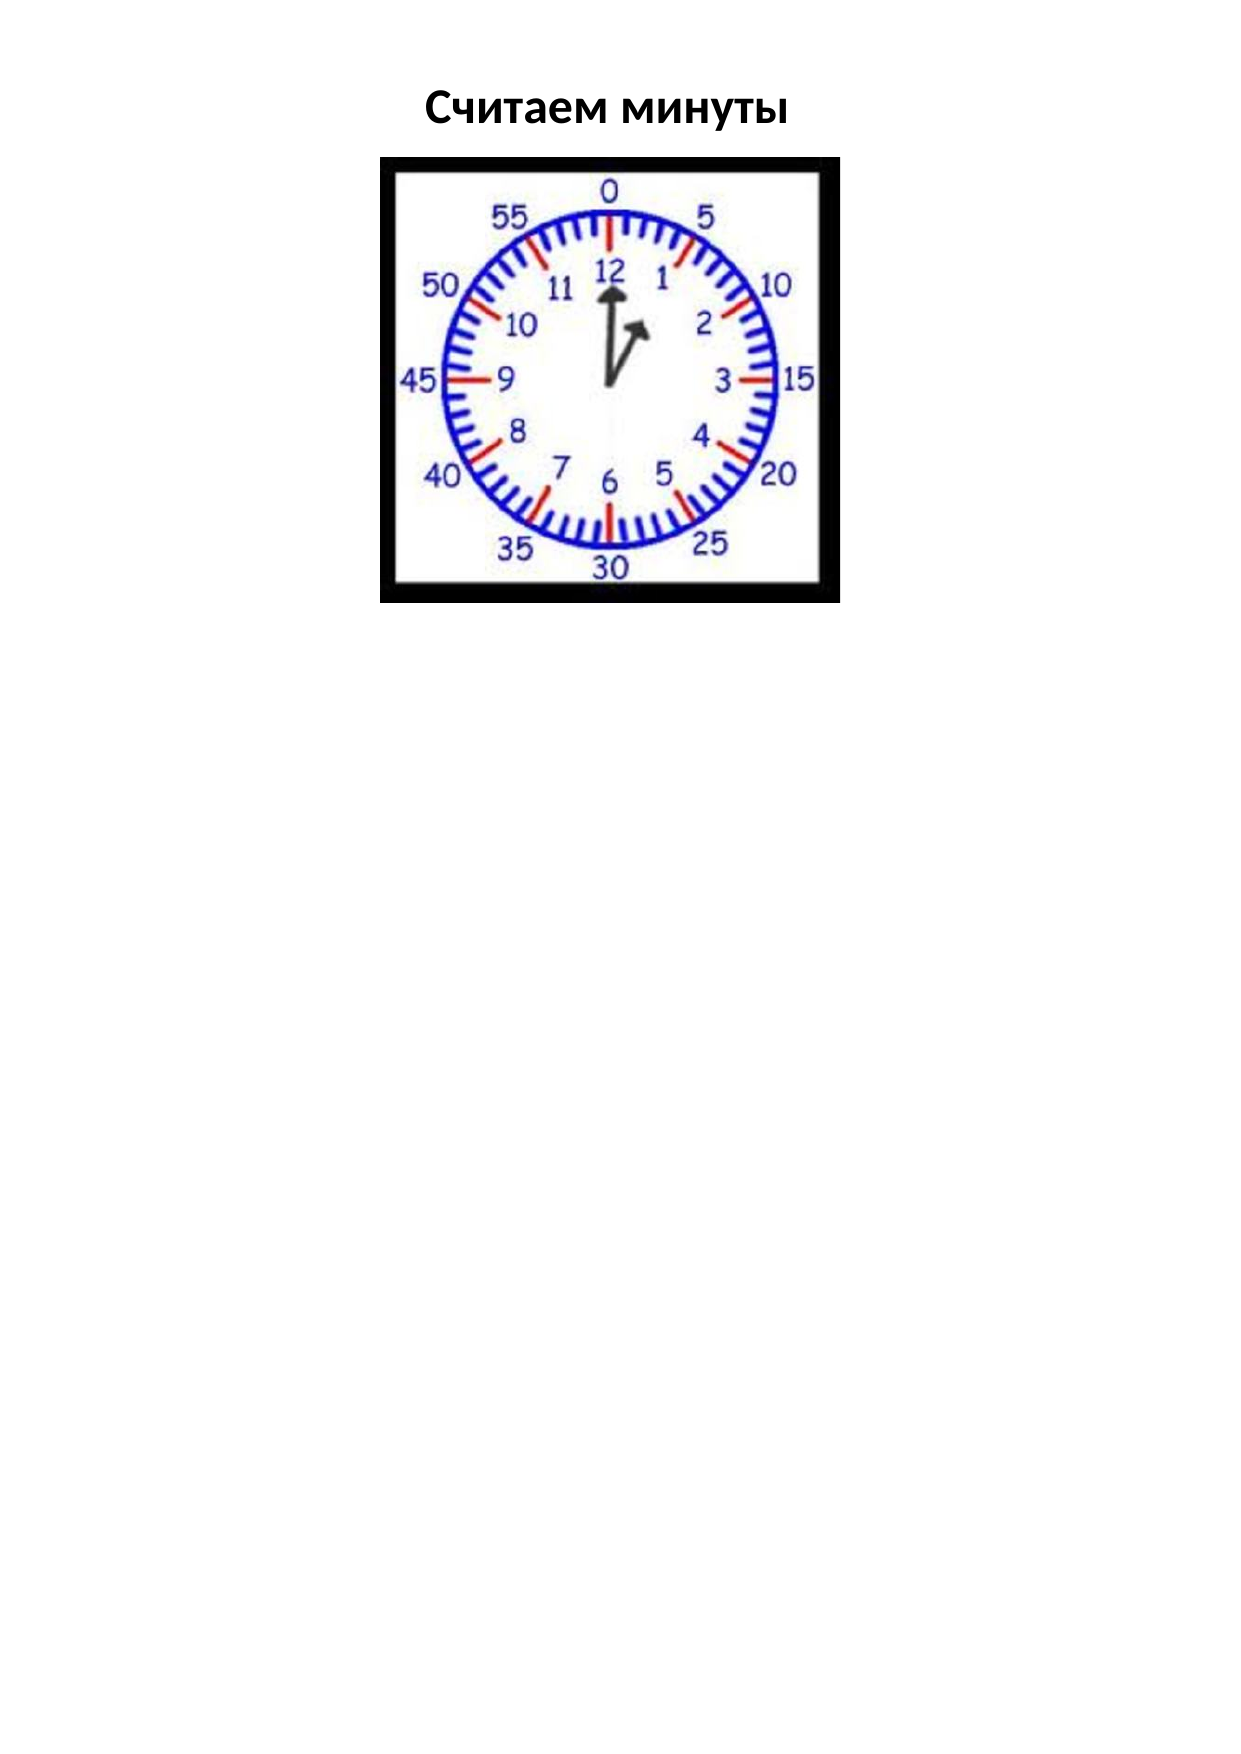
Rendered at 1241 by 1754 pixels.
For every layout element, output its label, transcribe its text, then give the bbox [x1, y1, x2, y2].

text Считаем минуты [75, 75, 1165, 136]
picture [380, 157, 841, 603]
